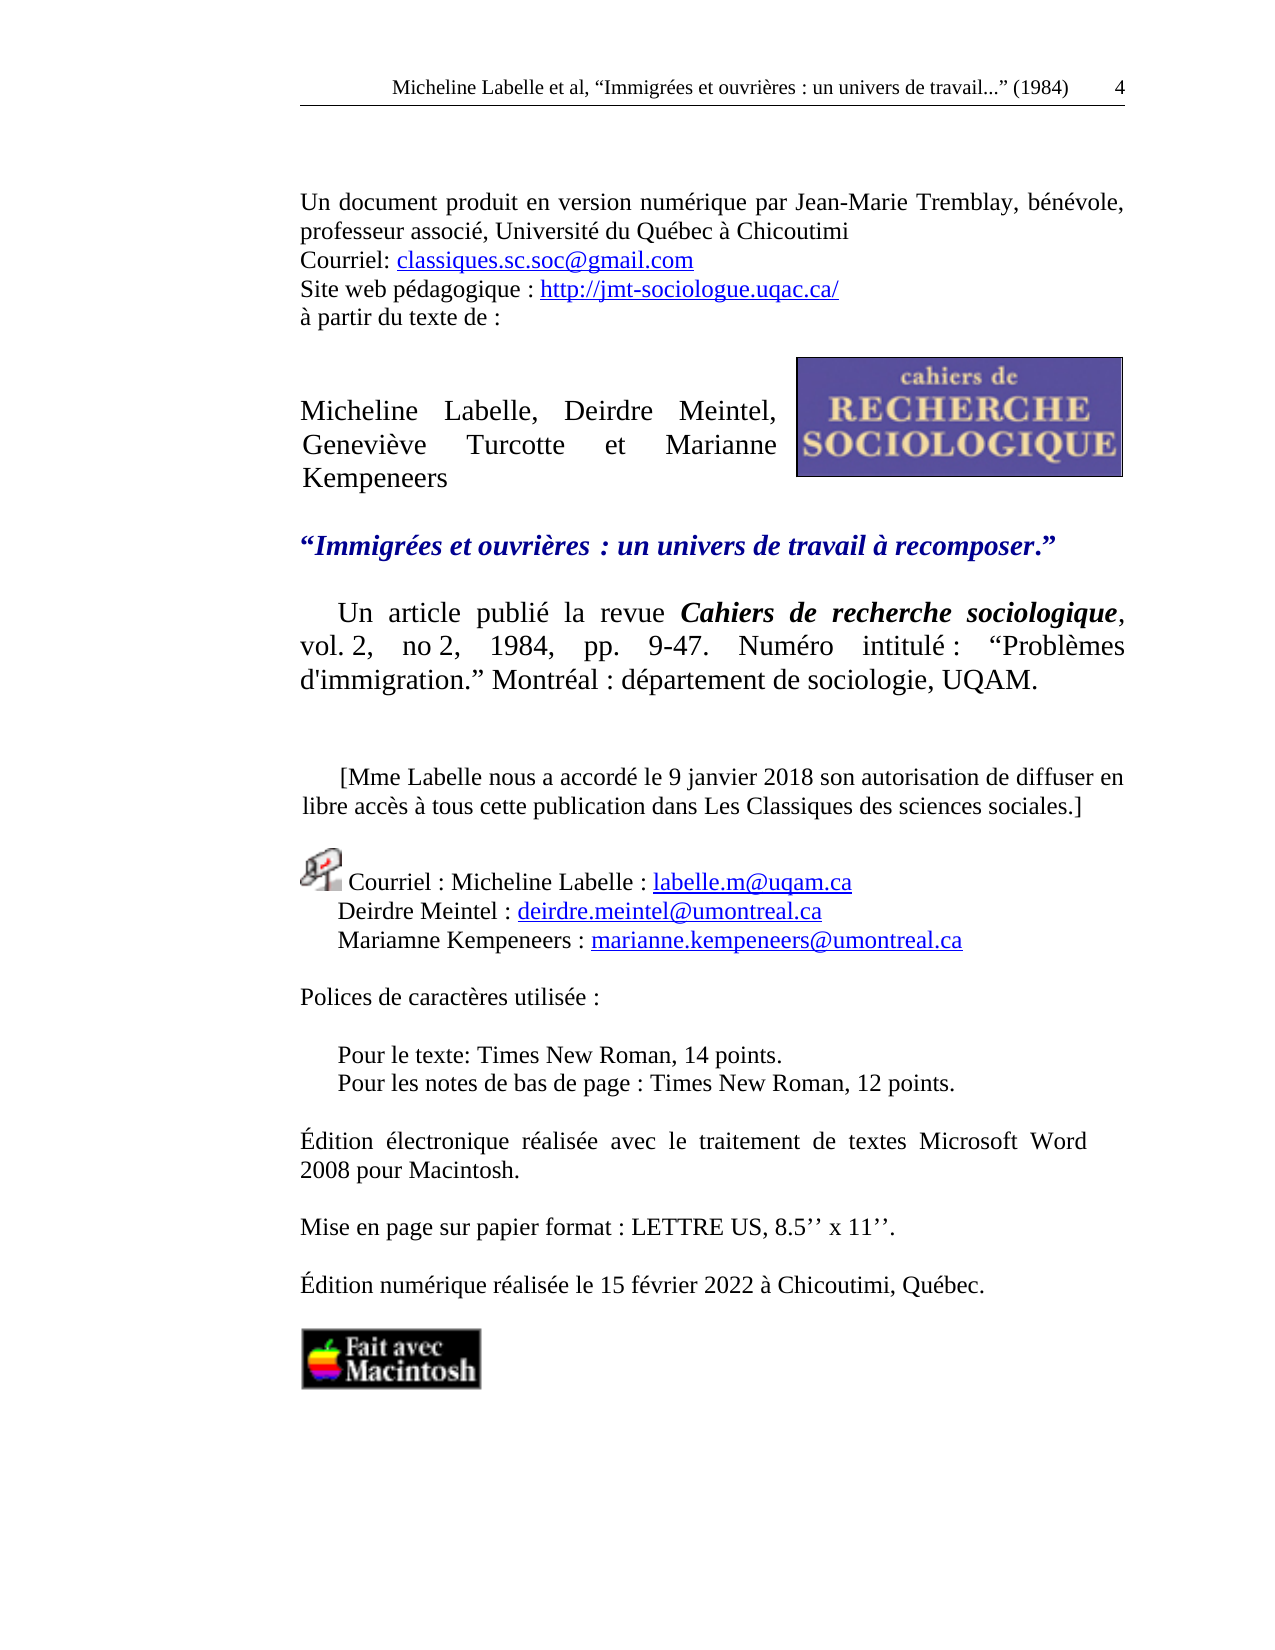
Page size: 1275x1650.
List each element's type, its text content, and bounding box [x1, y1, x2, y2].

text Deirdre Meintel : deirdre.meintel@umontreal.ca [300, 896, 1125, 925]
picture [798, 358, 1122, 476]
text Mise en page sur papier format : LETTRE US, 8.5’’ x 11’’. [300, 1212, 1069, 1241]
text à partir du texte de : [300, 302, 1125, 331]
text Courriel : Micheline Labelle : labelle.m@uqam.ca [300, 849, 1125, 896]
text Site web pédagogique : http://jmt-sociologue.uqac.ca/ [300, 274, 1125, 302]
text Polices de caractères utilisée : [300, 982, 937, 1011]
text Courriel: classiques.sc.soc@gmail.com [300, 245, 1125, 274]
picture [300, 848, 342, 891]
text Pour les notes de bas de page : Times New Roman, 12 points. [337, 1068, 1087, 1097]
text “Immigrées et ouvrières : un univers de travail à recomposer.” [300, 528, 1125, 561]
text [Mme Labelle nous a accordé le 9 janvier 2018 son autorisation de diffuser en libre accès à tous cette publication dans Les Classiques des sciences sociales.] [302, 762, 1125, 820]
text Pour le texte: Times New Roman, 14 points. [337, 1040, 1087, 1068]
text Mariamne Kempeneers : marianne.kempeneers@umontreal.ca [300, 925, 1125, 953]
picture [300, 1327, 484, 1392]
text Édition numérique réalisée le 15 février 2022 à Chicoutimi, Québec. [300, 1270, 1116, 1298]
text Édition électronique réalisée avec le traitement de textes Microsoft Word 2008 pour Macintosh. [300, 1126, 1087, 1183]
text Un document produit en version numérique par Jean-Marie Tremblay, bénévole, professeur associé, Université du Québec à Chicoutimi [300, 187, 1125, 245]
text Micheline Labelle, Deirdre Meintel, Geneviève Turcotte et Marianne Kempeneers [300, 393, 1125, 494]
text Un article publié la revue Cahiers de recherche sociologique, vol. 2, no 2, 1984, pp. 9-47. Numéro intitulé : “Problèmes d'immigration.” Montréal : département de sociologie, UQAM. [300, 595, 1125, 695]
